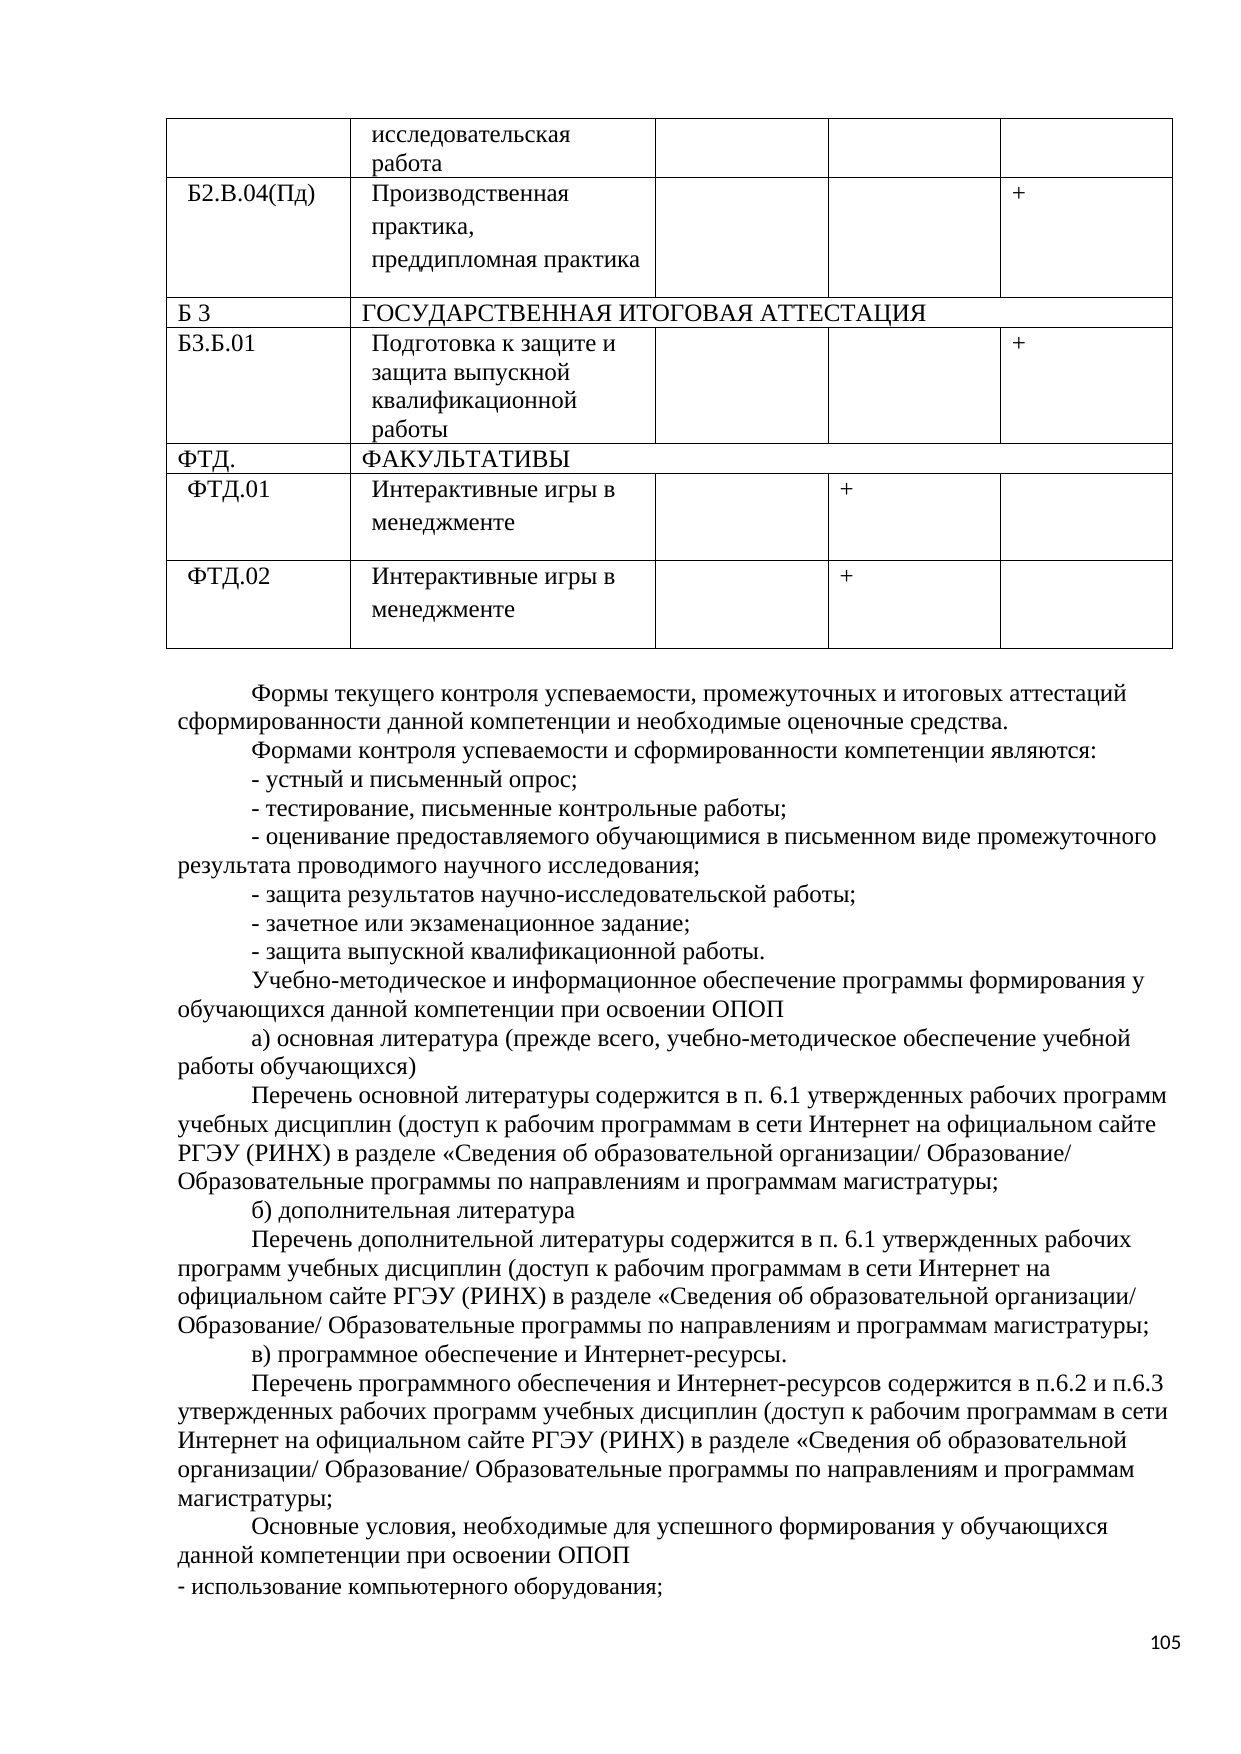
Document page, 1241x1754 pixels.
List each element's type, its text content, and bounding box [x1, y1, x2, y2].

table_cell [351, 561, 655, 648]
text - устный и письменный опрос; [177, 764, 1181, 793]
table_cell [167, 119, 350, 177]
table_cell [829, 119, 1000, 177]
text Основные условия, необходимые для успешного формирования у обучающихся данной компетенции при освоении ОПОП [177, 1511, 1181, 1569]
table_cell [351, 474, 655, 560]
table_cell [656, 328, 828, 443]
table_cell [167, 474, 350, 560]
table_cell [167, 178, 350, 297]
text Перечень основной литературы содержится в п. 6.1 утвержденных рабочих программ учебных дисциплин (доступ к рабочим программам в сети Интернет на официальном сайте РГЭУ (РИНХ) в разделе «Сведения об образовательной организации/ Образование/ Образовательные программы по направлениям и программам магистратуры; [177, 1080, 1181, 1195]
text Формы текущего контроля успеваемости, промежуточных и итоговых аттестаций сформированности данной компетенции и необходимые оценочные средства. [177, 678, 1181, 735]
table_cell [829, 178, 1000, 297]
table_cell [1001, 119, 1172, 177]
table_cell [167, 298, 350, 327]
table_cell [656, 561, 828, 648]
text Учебно-методическое и информационное обеспечение программы формирования у обучающихся данной компетенции при освоении ОПОП [177, 965, 1181, 1023]
text б) дополнительная литература [177, 1195, 1181, 1224]
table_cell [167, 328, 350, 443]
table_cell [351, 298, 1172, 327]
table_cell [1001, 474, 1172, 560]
text а) основная литература (прежде всего, учебно-методическое обеспечение учебной работы обучающихся) [177, 1023, 1181, 1080]
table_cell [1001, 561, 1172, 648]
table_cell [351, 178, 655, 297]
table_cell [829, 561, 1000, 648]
text - зачетное или экзаменационное задание; [177, 908, 1181, 936]
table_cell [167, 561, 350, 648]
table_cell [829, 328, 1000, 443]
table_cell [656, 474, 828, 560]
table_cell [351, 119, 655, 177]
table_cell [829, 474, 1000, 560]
text Перечень программного обеспечения и Интернет-ресурсов содержится в п.6.2 и п.6.3 утвержденных рабочих программ учебных дисциплин (доступ к рабочим программам в сети Интернет на официальном сайте РГЭУ (РИНХ) в разделе «Сведения об образовательной организации/ Образование/ Образовательные программы по направлениям и программам магистратуры; [177, 1368, 1181, 1511]
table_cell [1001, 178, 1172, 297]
text Формами контроля успеваемости и сформированности компетенции являются: [177, 735, 1181, 764]
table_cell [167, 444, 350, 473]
text - использование компьютерного оборудования; [177, 1569, 1181, 1601]
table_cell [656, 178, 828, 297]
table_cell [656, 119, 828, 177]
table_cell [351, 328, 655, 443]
text - защита выпускной квалификационной работы. [177, 936, 1181, 965]
text - оценивание предоставляемого обучающимися в письменном виде промежуточного результата проводимого научного исследования; [177, 821, 1181, 879]
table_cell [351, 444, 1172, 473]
text в) программное обеспечение и Интернет-ресурсы. [177, 1339, 1181, 1368]
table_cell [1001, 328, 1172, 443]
text - тестирование, письменные контрольные работы; [177, 793, 1181, 821]
text - защита результатов научно-исследовательской работы; [177, 879, 1181, 908]
text Перечень дополнительной литературы содержится в п. 6.1 утвержденных рабочих программ учебных дисциплин (доступ к рабочим программам в сети Интернет на официальном сайте РГЭУ (РИНХ) в разделе «Сведения об образовательной организации/ Образование/ Образовательные программы по направлениям и программам магистратуры; [177, 1224, 1181, 1339]
